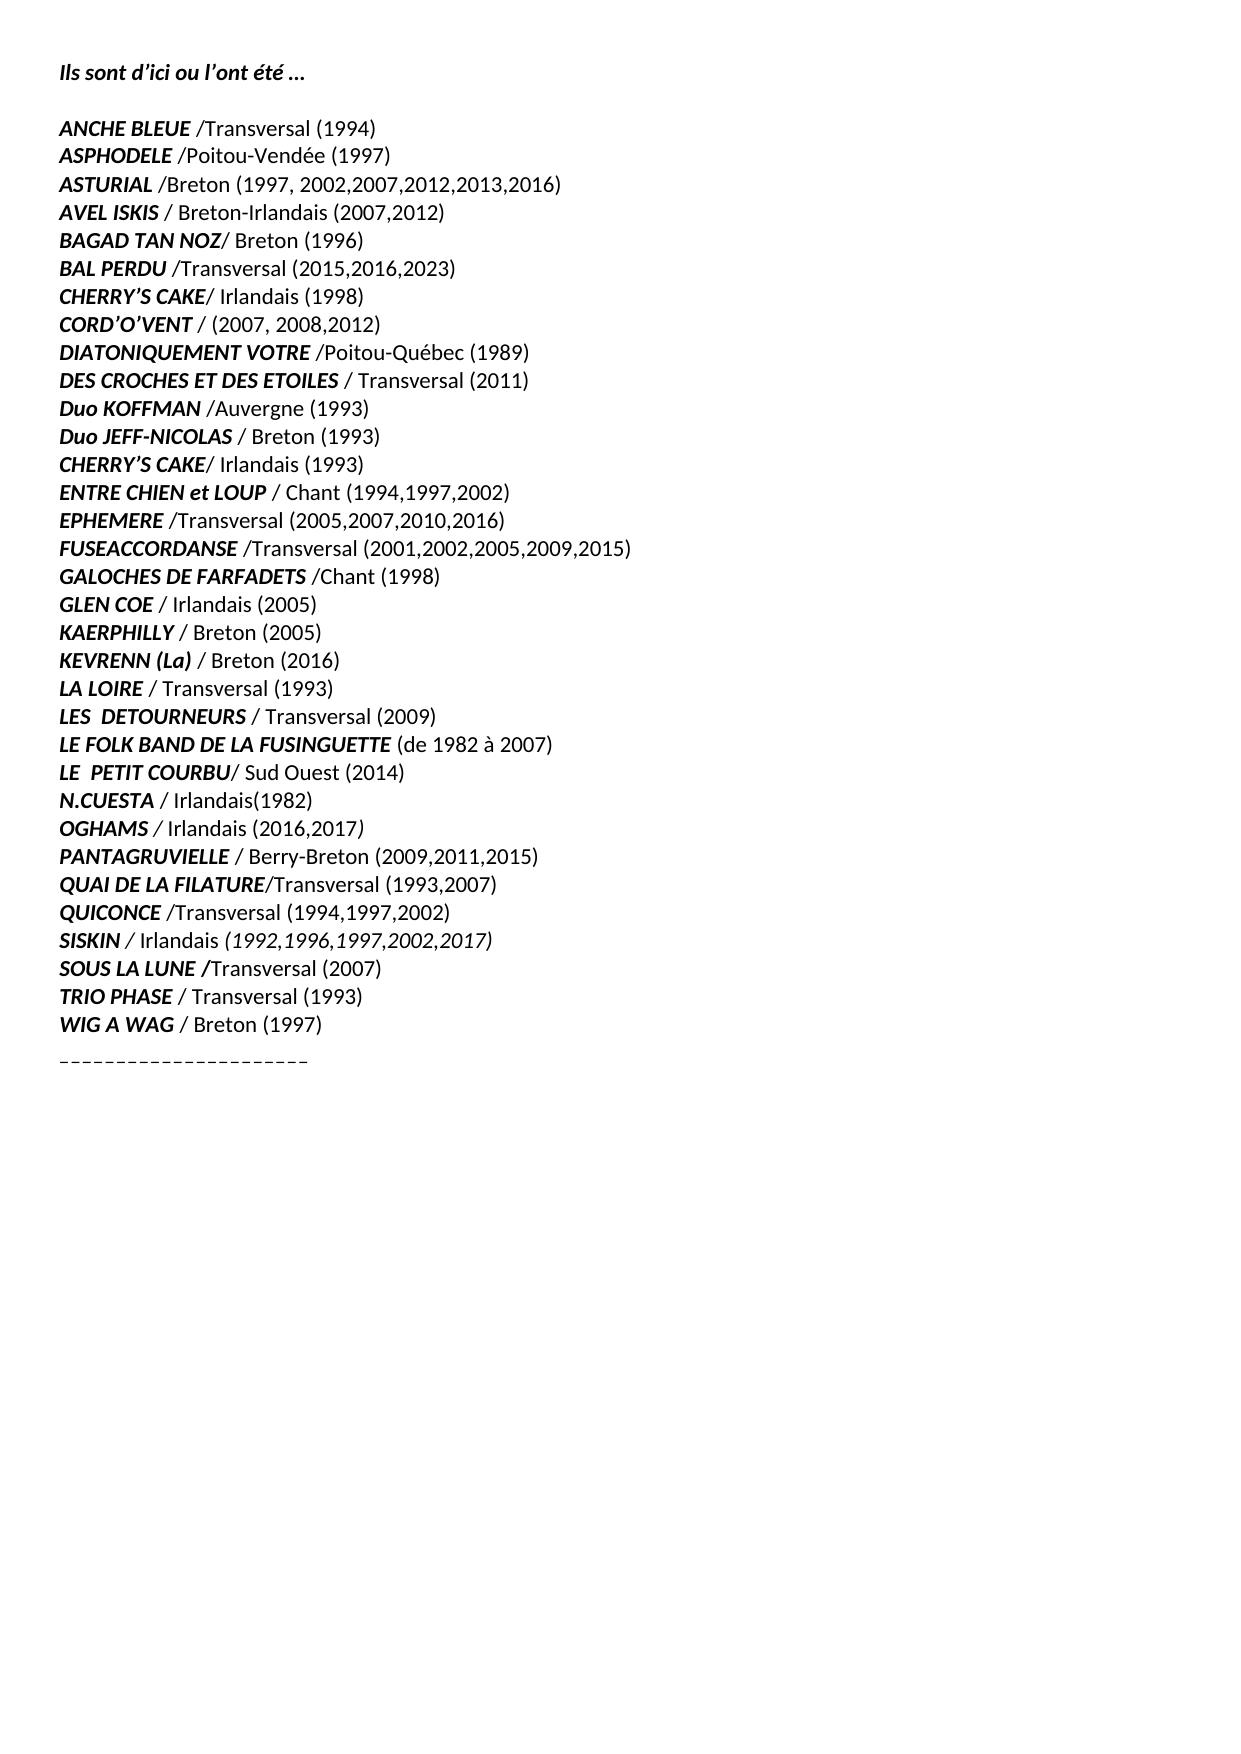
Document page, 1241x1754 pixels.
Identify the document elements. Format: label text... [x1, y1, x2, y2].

text CHERRY’S CAKE/ Irlandais (1998) [59, 282, 1211, 310]
text Duo JEFF-NICOLAS / Breton (1993) [59, 422, 1211, 450]
text N.CUESTA / Irlandais(1982) [59, 786, 1211, 814]
text CORD’O’VENT / (2007, 2008,2012) [59, 310, 1211, 338]
text EPHEMERE /Transversal (2005,2007,2010,2016) [59, 506, 1211, 534]
text Duo KOFFMAN /Auvergne (1993) [59, 394, 1211, 422]
text OGHAMS / Irlandais (2016,2017) [59, 814, 1211, 842]
text ASTURIAL /Breton (1997, 2002,2007,2012,2013,2016) [59, 170, 1211, 198]
text QUICONCE /Transversal (1994,1997,2002) [59, 898, 1211, 926]
text GALOCHES DE FARFADETS /Chant (1998) [59, 562, 1211, 590]
text SOUS LA LUNE /Transversal (2007) [59, 954, 1211, 982]
text QUAI DE LA FILATURE/Transversal (1993,2007) [59, 870, 1211, 898]
text ANCHE BLEUE /Transversal (1994) [59, 114, 1211, 142]
text TRIO PHASE / Transversal (1993) [59, 982, 1211, 1010]
text GLEN COE / Irlandais (2005) [59, 590, 1211, 618]
text LE FOLK BAND DE LA FUSINGUETTE (de 1982 à 2007) [59, 730, 1211, 758]
text KEVRENN (La) / Breton (2016) [59, 646, 1211, 674]
text DIATONIQUEMENT VOTRE /Poitou-Québec (1989) [59, 338, 1211, 366]
text BAGAD TAN NOZ/ Breton (1996) [59, 226, 1211, 254]
text FUSEACCORDANSE /Transversal (2001,2002,2005,2009,2015) [59, 534, 1211, 562]
text KAERPHILLY / Breton (2005) [59, 618, 1211, 646]
text CHERRY’S CAKE/ Irlandais (1993) [59, 450, 1211, 478]
text DES CROCHES ET DES ETOILES / Transversal (2011) [59, 366, 1211, 394]
text WIG A WAG / Breton (1997) [59, 1010, 1211, 1038]
text AVEL ISKIS / Breton-Irlandais (2007,2012) [59, 198, 1211, 226]
text Ils sont d’ici ou l’ont été … [59, 58, 1211, 86]
text ENTRE CHIEN et LOUP / Chant (1994,1997,2002) [59, 478, 1211, 506]
text ______________________ [59, 1038, 1211, 1066]
text BAL PERDU /Transversal (2015,2016,2023) [59, 254, 1211, 282]
text SISKIN / Irlandais (1992,1996,1997,2002,2017) [59, 926, 1211, 954]
text LA LOIRE / Transversal (1993) [59, 674, 1211, 702]
text ASPHODELE /Poitou-Vendée (1997) [59, 142, 1211, 170]
text LES DETOURNEURS / Transversal (2009) [59, 702, 1211, 730]
text PANTAGRUVIELLE / Berry-Breton (2009,2011,2015) [59, 842, 1211, 870]
text LE PETIT COURBU/ Sud Ouest (2014) [59, 758, 1211, 786]
